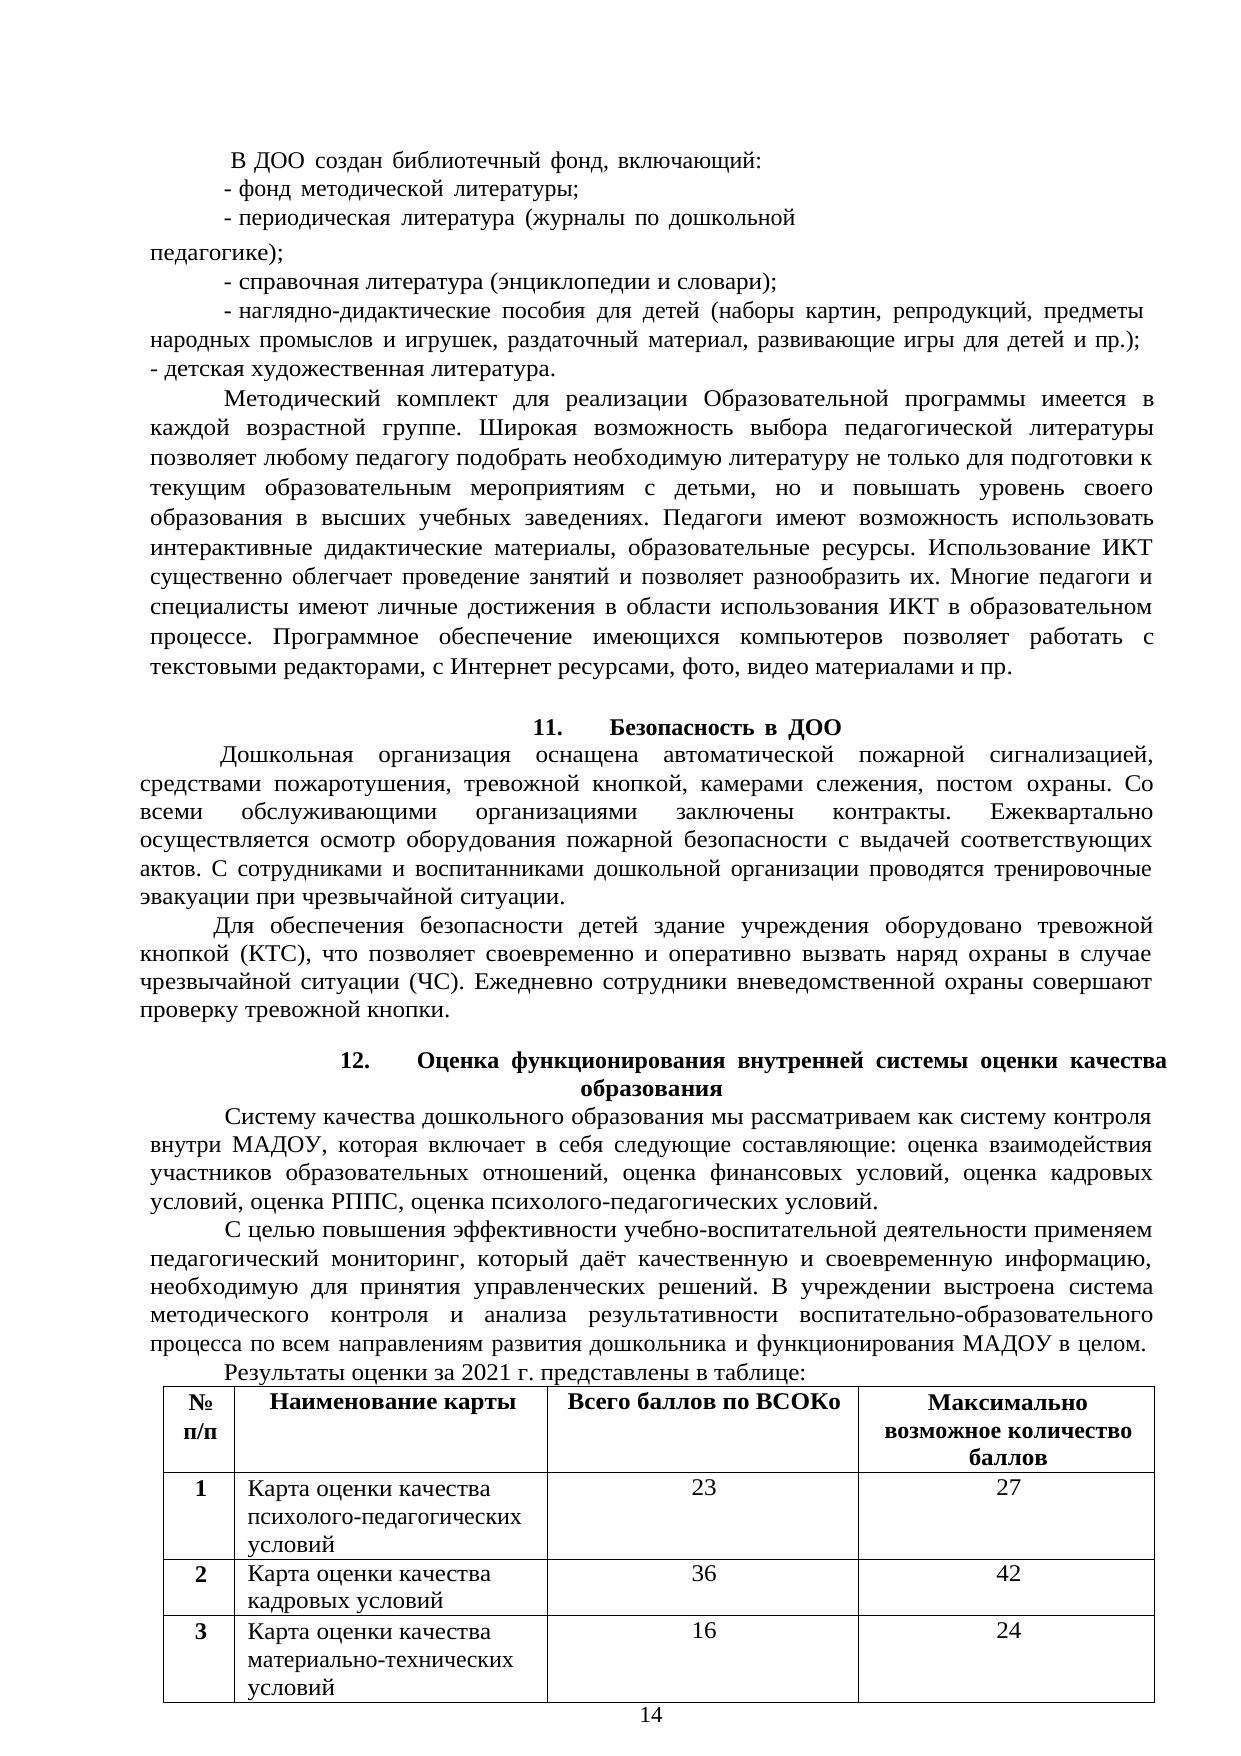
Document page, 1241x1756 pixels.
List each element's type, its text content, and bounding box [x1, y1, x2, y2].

text С целью повышения эффективности учебно-воспитательной деятельности применяем педагогический мониторинг, который даёт качественную и своевременную информацию, необходимую для принятия управленческих решений. В учреждении выстроена система методического контроля и анализа результативности воспитательно-образовательного процесса по всем направлениям развития дошкольника и функционирования МАДОУ в целом. [150, 1215, 1153, 1356]
table_header Наименование карты [235, 1387, 547, 1472]
table_cell 24 [859, 1616, 1154, 1702]
list справочная литература (энциклопедии и словари); [223, 267, 1180, 295]
list периодическая литература (журналы по дошкольной [223, 203, 1180, 231]
table_cell 16 [548, 1616, 858, 1702]
table_cell 27 [859, 1473, 1154, 1558]
table_header Всего баллов по ВСОКо [548, 1387, 858, 1472]
table_cell Карта оценки качества психолого-педагогических условий [235, 1473, 547, 1558]
text Методический комплект для реализации Образовательной программы имеется в каждой возрастной группе. Широкая возможность выбора педагогической литературы позволяет любому педагогу подобрать необходимую литературу не только для подготовки к текущим образовательным мероприятиям с детьми, но и повышать уровень своего образования в высших учебных заведениях. Педагоги имеют возможность использовать интерактивные дидактические материалы, образовательные ресурсы. Использование ИКТ существенно облегчает проведение занятий и позволяет разнообразить их. Многие педагоги и специалисты имеют личные достижения в области использования ИКТ в образовательном процессе. Программное обеспечение имеющихся компьютеров позволяет работать с текстовыми редакторами, с Интернет ресурсами, фото, видео материалами и пр. [150, 384, 1154, 679]
table_header № п/п [164, 1387, 234, 1472]
table_cell 1 [164, 1473, 234, 1558]
list фонд методической литературы; [223, 174, 1180, 201]
text Систему качества дошкольного образования мы рассматриваем как систему контроля внутри МАДОУ, которая включает в себя следующие составляющие: оценка взаимодействия участников образовательных отношений, оценка финансовых условий, оценка кадровых условий, оценка РППС, оценка психолого-педагогических условий. [150, 1102, 1153, 1214]
subtitle Безопасность в ДОО [533, 713, 1180, 740]
table_cell Карта оценки качества материально-технических условий [235, 1616, 547, 1702]
table_cell 42 [859, 1560, 1154, 1615]
table_cell 2 [164, 1560, 234, 1615]
text В ДОО создан библиотечный фонд, включающий: [230, 146, 1180, 173]
text педагогике); [150, 238, 1180, 266]
list детская художественная литература. [150, 354, 1180, 382]
text Дошкольная организация оснащена автоматической пожарной сигнализацией, средствами пожаротушения, тревожной кнопкой, камерами слежения, постом охраны. Со всеми обслуживающими организациями заключены контракты. Ежеквартально осуществляется осмотр оборудования пожарной безопасности с выдачей соответствующих актов. С сотрудниками и воспитанниками дошкольной организации проводятся тренировочные эвакуации при чрезвычайной ситуации. [139, 741, 1153, 910]
table_header Максимально возможное количество баллов [859, 1387, 1154, 1472]
text Для обеспечения безопасности детей здание учреждения оборудовано тревожной кнопкой (КТС), что позволяет своевременно и оперативно вызвать наряд охраны в случае чрезвычайной ситуации (ЧС). Ежедневно сотрудники вневедомственной охраны совершают проверку тревожной кнопки. [139, 911, 1154, 1022]
text Результаты оценки за 2021 г. представлены в таблице: [223, 1358, 1180, 1386]
subtitle Оценка функционирования внутренней системы оценки качества образования [340, 1047, 1168, 1102]
table_cell 3 [164, 1616, 234, 1702]
table_cell 36 [548, 1560, 858, 1615]
list наглядно-дидактические пособия для детей (наборы картин, репродукций, предметы народных промыслов и игрушек, раздаточный материал, развивающие игры для детей и пр.); [150, 297, 1145, 352]
table_cell 23 [548, 1473, 858, 1558]
table_cell Карта оценки качества кадровых условий [235, 1560, 547, 1615]
